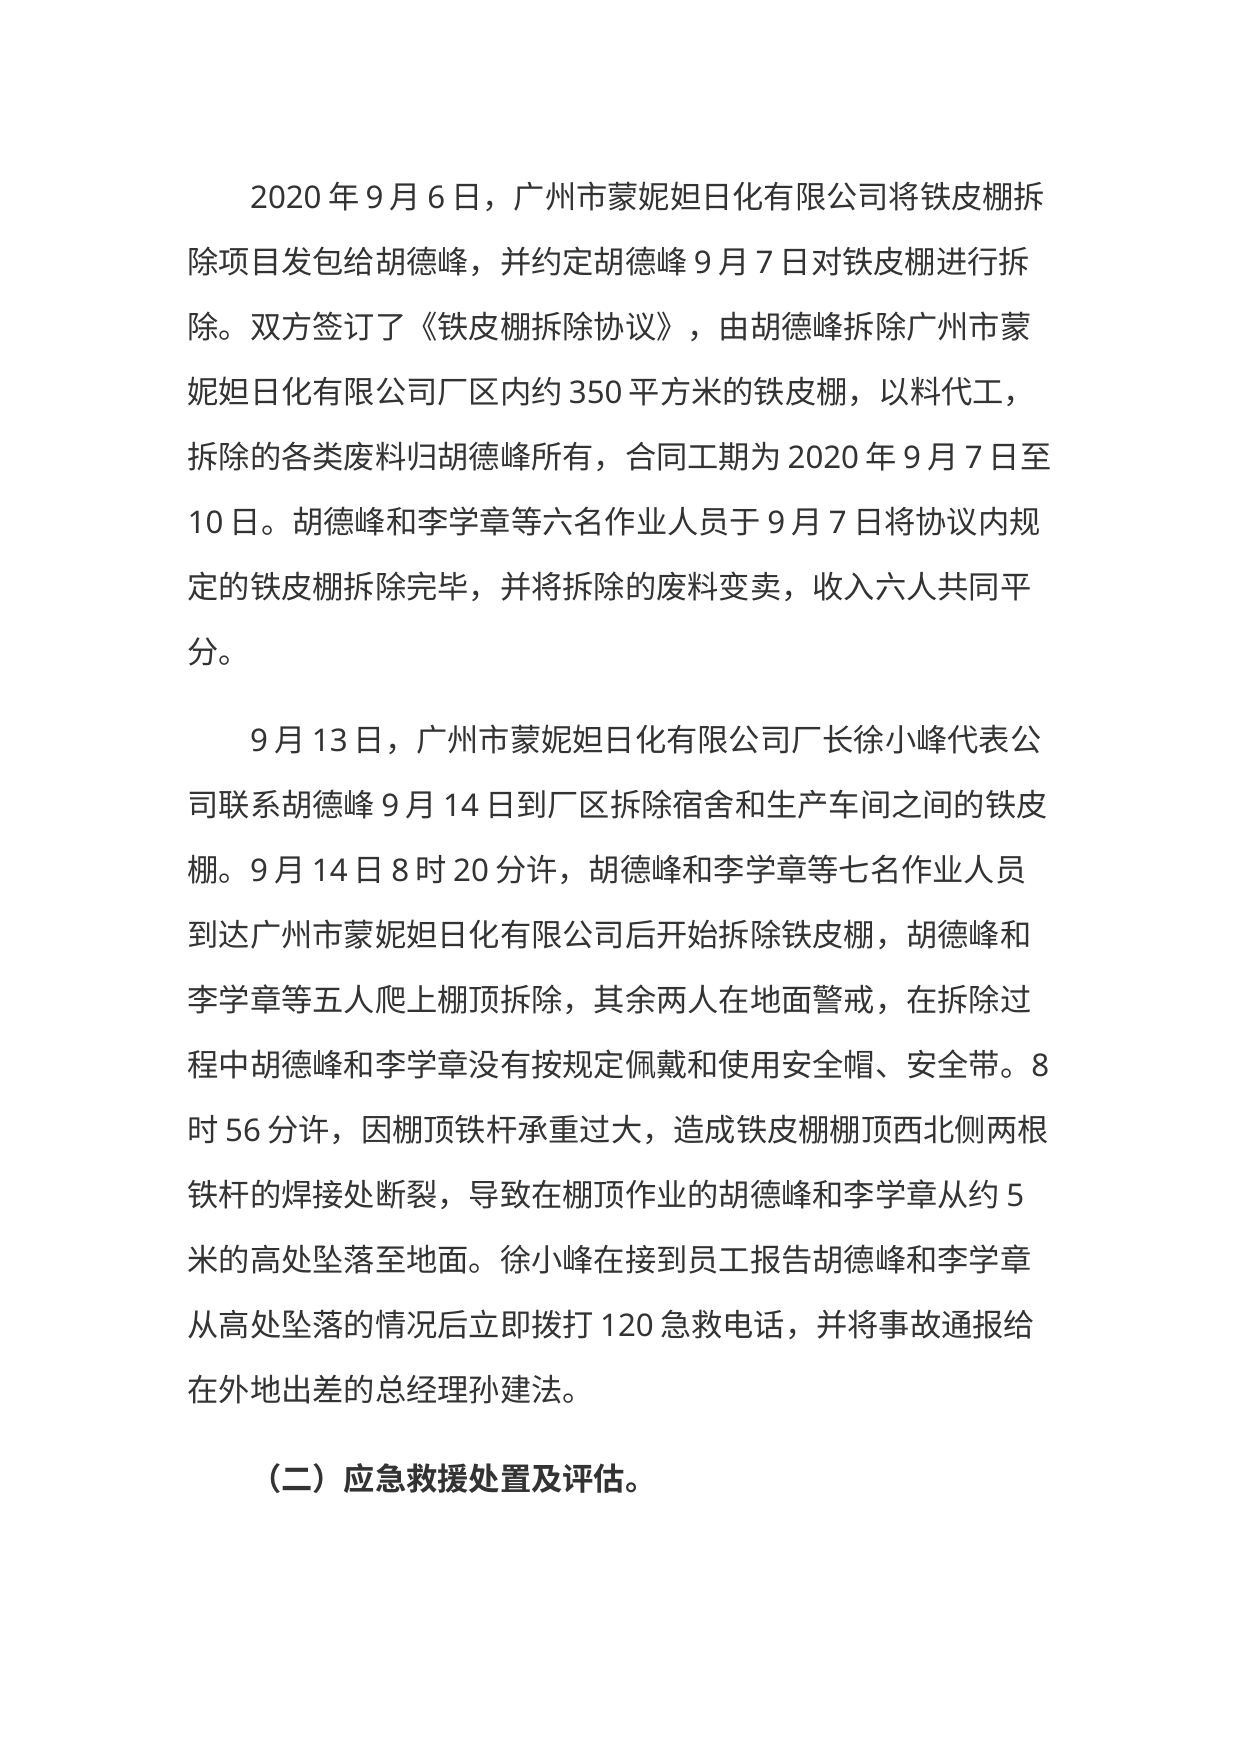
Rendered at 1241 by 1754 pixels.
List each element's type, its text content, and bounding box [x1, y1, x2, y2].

text 2020年9月6日，广州市蒙妮妲日化有限公司将铁皮棚拆除项目发包给胡德峰，并约定胡德峰9月7日对铁皮棚进行拆除。双方签订了《铁皮棚拆除协议》，由胡德峰拆除广州市蒙妮妲日化有限公司厂区内约350平方米的铁皮棚，以料代工，拆除的各类废料归胡德峰所有，合同工期为2020年9月7日至10日。胡德峰和李学章等六名作业人员于9月7日将协议内规定的铁皮棚拆除完毕，并将拆除的废料变卖，收入六人共同平分。 [187, 162, 1053, 682]
text （二）应急救援处置及评估。 [187, 1444, 1053, 1509]
text 9月13日，广州市蒙妮妲日化有限公司厂长徐小峰代表公司联系胡德峰9月14日到厂区拆除宿舍和生产车间之间的铁皮棚。9月14日8时20分许，胡德峰和李学章等七名作业人员到达广州市蒙妮妲日化有限公司后开始拆除铁皮棚，胡德峰和李学章等五人爬上棚顶拆除，其余两人在地面警戒，在拆除过程中胡德峰和李学章没有按规定佩戴和使用安全帽、安全带。8时56分许，因棚顶铁杆承重过大，造成铁皮棚棚顶西北侧两根铁杆的焊接处断裂，导致在棚顶作业的胡德峰和李学章从约5米的高处坠落至地面。徐小峰在接到员工报告胡德峰和李学章从高处坠落的情况后立即拨打120急救电话，并将事故通报给在外地出差的总经理孙建法。 [187, 705, 1053, 1420]
